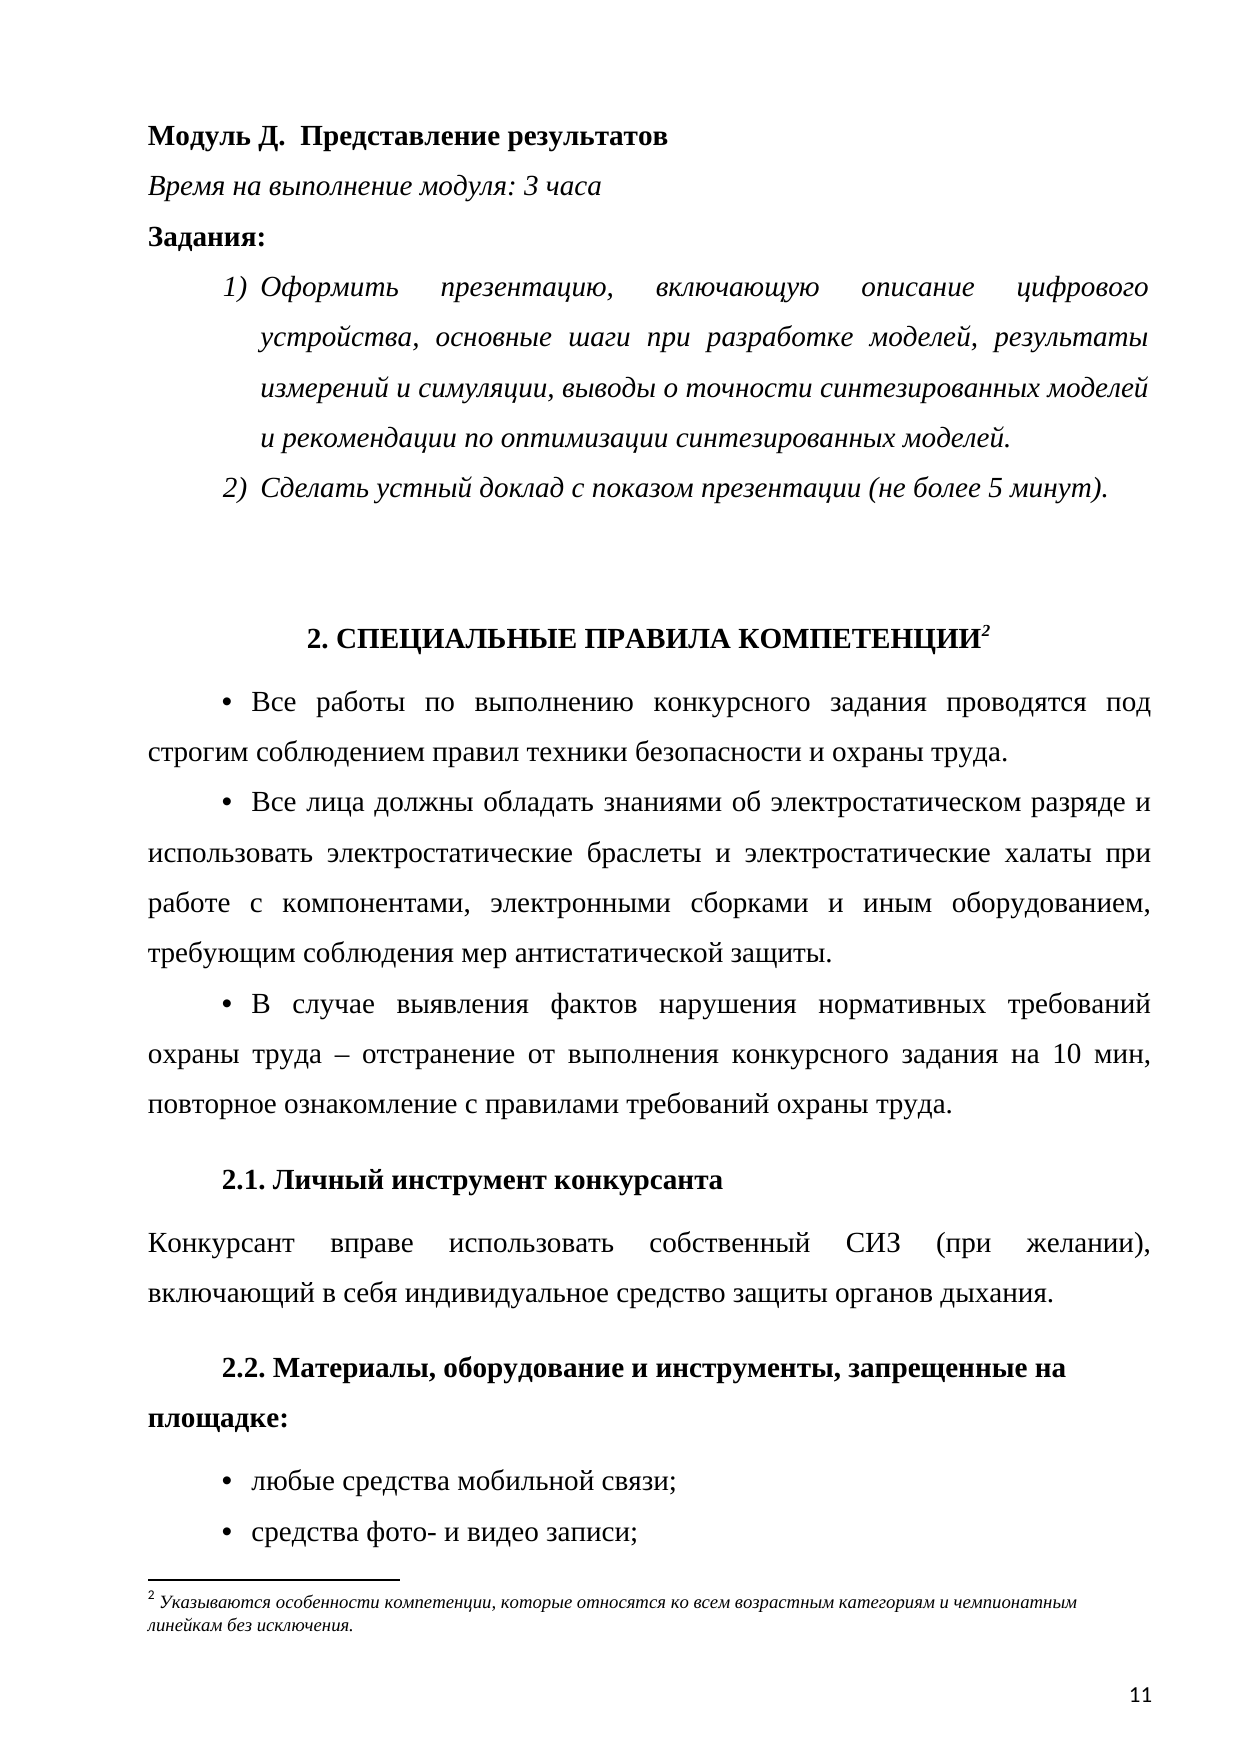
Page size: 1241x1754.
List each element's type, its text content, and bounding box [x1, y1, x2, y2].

text Конкурсант вправе использовать собственный СИЗ (при желании), включающий в себя индивидуальное средство защиты органов дыхания. [148, 1225, 1152, 1308]
text 2.1. Личный инструмент конкурсанта [148, 1162, 1152, 1195]
text 2.2. Материалы, оборудование и инструменты, запрещенные на площадке: [148, 1350, 1152, 1434]
text 2. СПЕЦИАЛЬНЫЕ ПРАВИЛА КОМПЕТЕНЦИИ [148, 621, 1152, 654]
text Задания: [148, 219, 1152, 252]
list Оформить презентацию, включающую описание цифрового устройства, основные шаги при разработке моделей, результаты измерений и симуляции, выводы о точности синтезированных моделей и рекомендации по оптимизации синтезированных моделей. [223, 269, 1152, 453]
list Все лица должны обладать знаниями об электростатическом разряде и использовать электростатические браслеты и электростатические халаты при работе с компонентами, электронными сборками и иным оборудованием, требующим соблюдения мер антистатической защиты. [148, 784, 1152, 969]
list любые средства мобильной связи; [148, 1463, 1152, 1497]
text Время на выполнение модуля: 3 часа [148, 168, 1152, 202]
list средства фото- и видео записи; [148, 1514, 1152, 1547]
list В случае выявления фактов нарушения нормативных требований охраны труда – отстранение от выполнения конкурсного задания на 10 мин, повторное ознакомление с правилами требований охраны труда. [148, 986, 1152, 1120]
text Модуль Д. Представление результатов [148, 118, 1152, 152]
list Сделать устный доклад с показом презентации (не более 5 минут). [223, 470, 1152, 504]
list Все работы по выполнению конкурсного задания проводятся под строгим соблюдением правил техники безопасности и охраны труда. [148, 684, 1152, 768]
